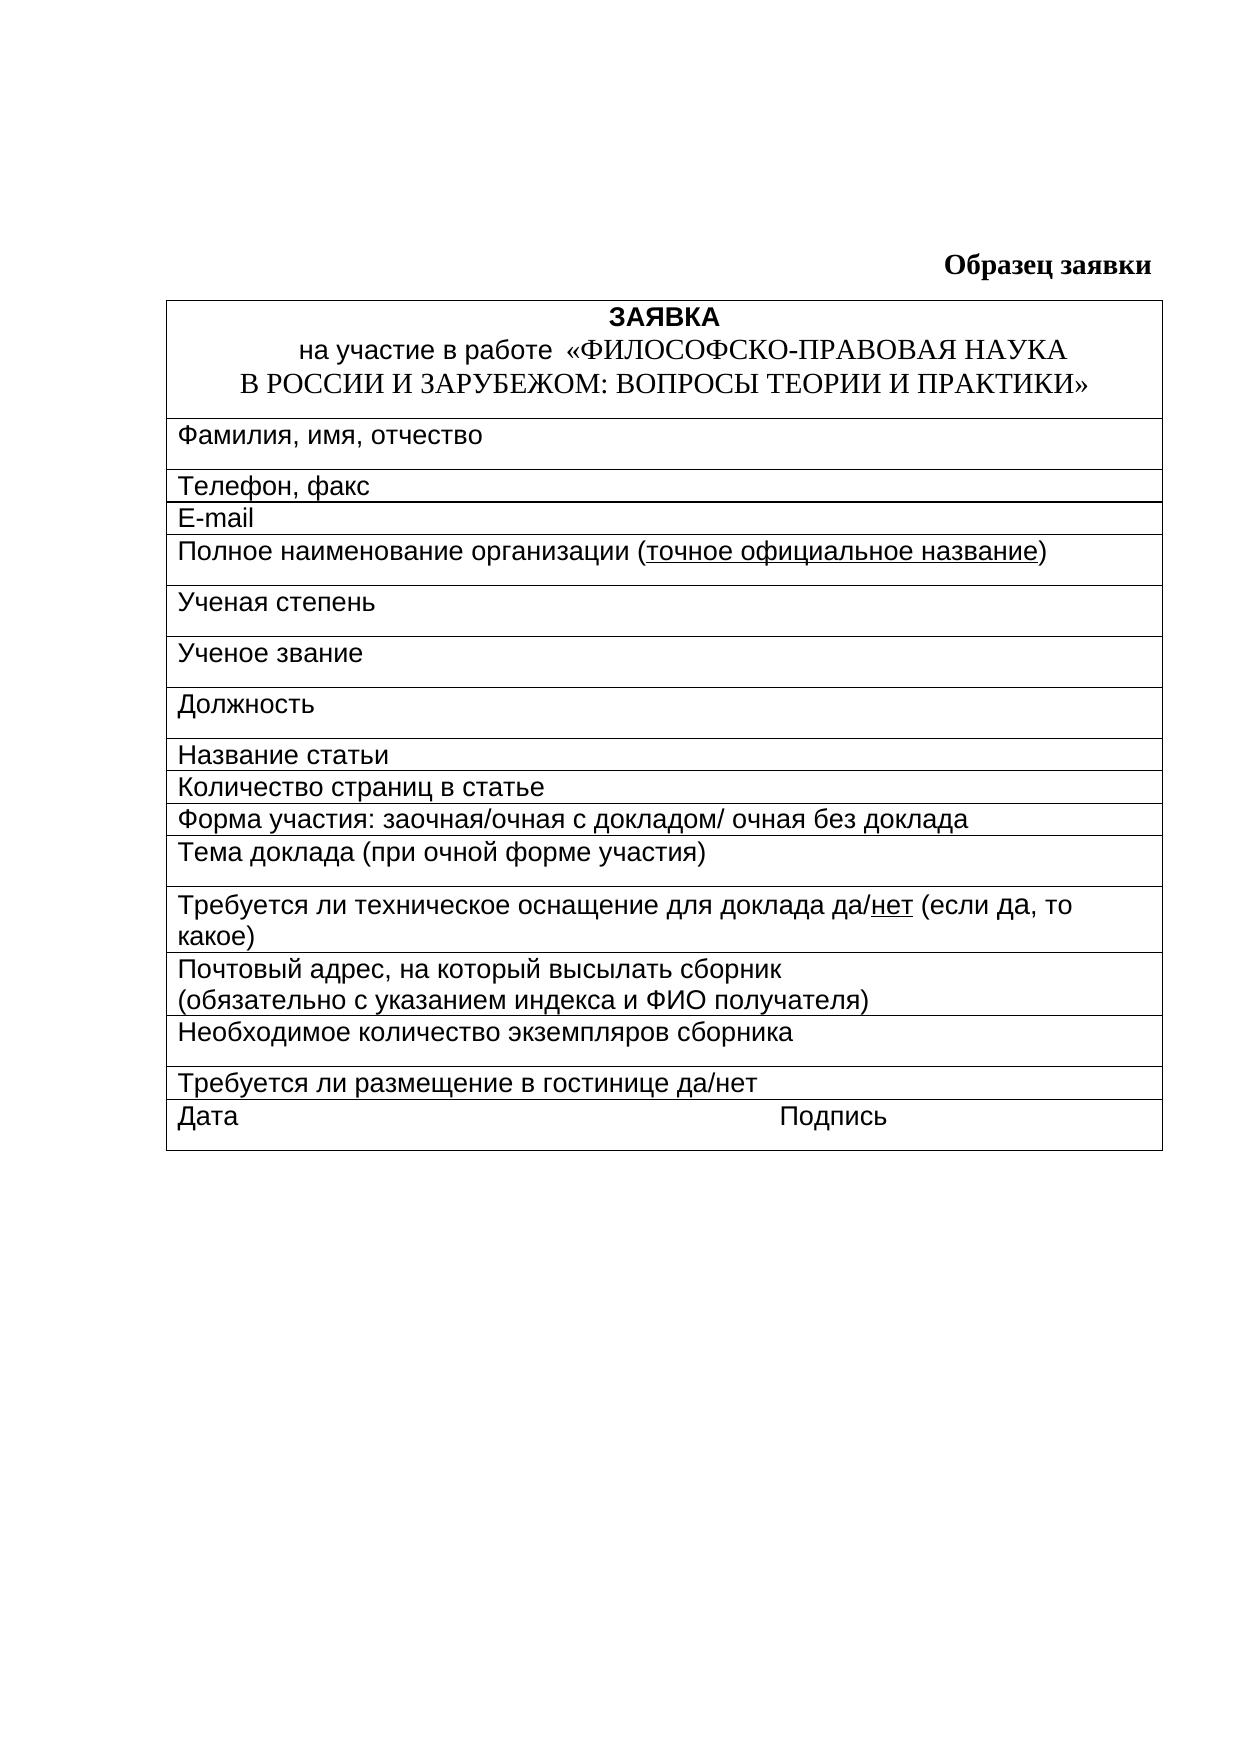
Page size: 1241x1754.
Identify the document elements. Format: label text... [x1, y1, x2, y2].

table_cell Количество страниц в статье [167, 771, 1162, 802]
table_cell Почтовый адрес, на который высылать сборник (обязательно с указанием индекса и ФИО получателя) [167, 953, 1162, 1015]
table_cell Фамилия, имя, отчество [167, 419, 1162, 469]
table_cell Требуется ли техническое оснащение для доклада да/нет (если да, то какое) [167, 887, 1162, 952]
table_cell Ученое звание [167, 637, 1162, 687]
table_cell Телефон, факс [167, 470, 1162, 501]
table_cell Требуется ли размещение в гостинице да/нет [167, 1067, 1162, 1098]
table_cell Ученая степень [167, 586, 1162, 636]
table_header ЗАЯВКА на участие в работе «ФИЛОСОФСКО-ПРАВОВАЯ НАУКА В РОССИИ И ЗАРУБЕЖОМ: ВОПРОСЫ ТЕОРИИ И ПРАКТИКИ» [167, 301, 1162, 418]
table_cell Дата Подпись [167, 1100, 1162, 1149]
table_cell E-mail [167, 503, 1162, 534]
table_cell Название статьи [167, 739, 1162, 770]
table_cell Тема доклада (при очной форме участия) [167, 836, 1162, 886]
table_cell Форма участия: заочная/очная с докладом/ очная без доклада [167, 804, 1162, 835]
table_cell Должность [167, 688, 1162, 738]
table_cell Полное наименование организации (точное официальное название) [167, 535, 1162, 585]
table_cell Необходимое количество экземпляров сборника [167, 1016, 1162, 1066]
text Образец заявки [177, 247, 1152, 281]
